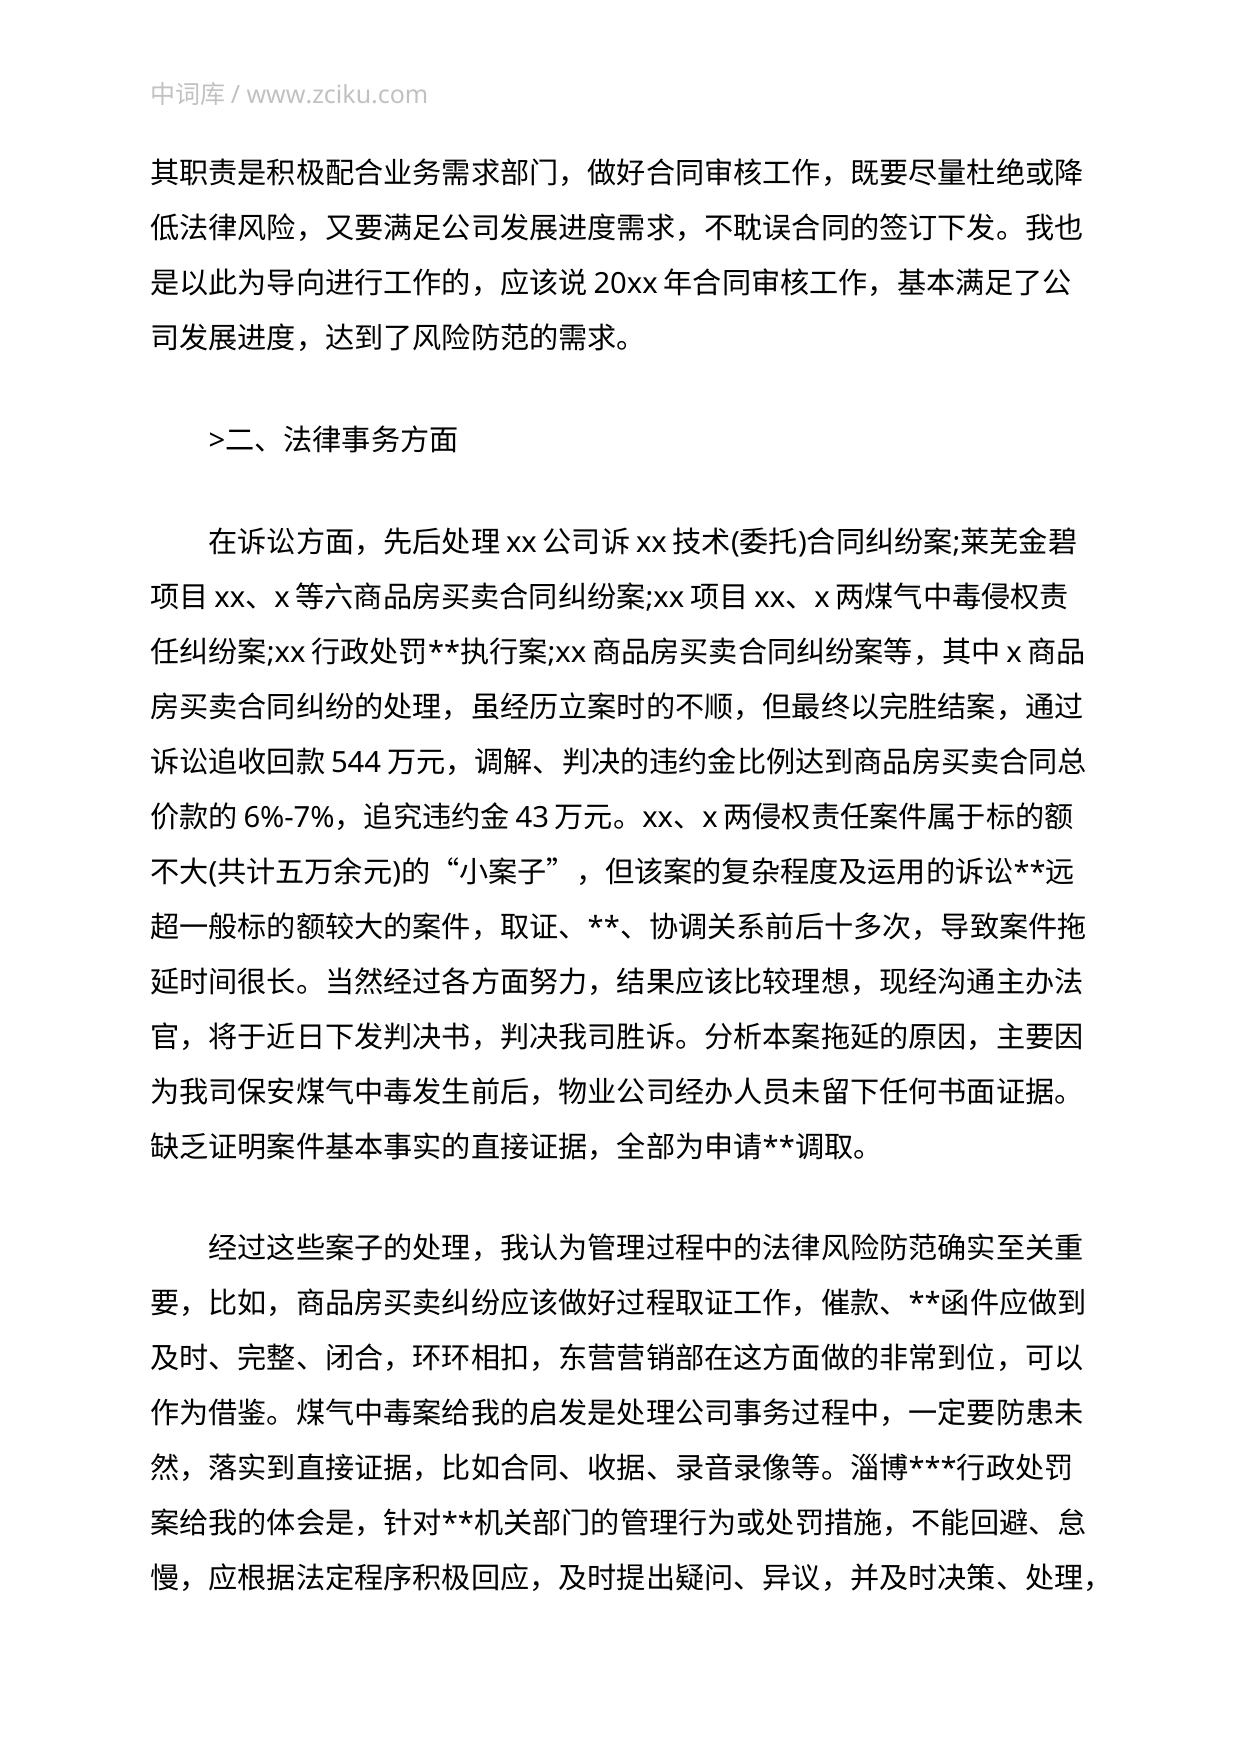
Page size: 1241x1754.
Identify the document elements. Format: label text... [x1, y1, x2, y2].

text >二、法律事务方面 [150, 417, 1090, 459]
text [150, 1225, 1090, 1597]
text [150, 150, 1090, 357]
text 在诉讼方面，先后处理xx公司诉xx技术(委托)合同纠纷案;莱芜金碧项目xx、x等六商品房买卖合同纠纷案;xx项目xx、x两煤气中毒侵权责任纠纷案;xx行政处罚**执行案;xx商品房买卖合同纠纷案等，其中x商品房买卖合同纠纷的处理，虽经历立案时的不顺，但最终以完胜结案，通过诉讼追收回款544万元，调解、判决的违约金比例达到商品房买卖合同总价款的6%-7%，追究违约金43万元。xx、x两侵权责任案件属于标的额不大(共计五万余元)的“小案子”，但该案的复杂程度及运用的诉讼**远超一般标的额较大的案件，取证、**、协调关系前后十多次，导致案件拖延时间很长。当然经过各方面努力，结果应该比较理想，现经沟通主办法官，将于近日下发判决书，判决我司胜诉。分析本案拖延的原因，主要因为我司保安煤气中毒发生前后，物业公司经办人员未留下任何书面证据。缺乏证明案件基本事实的直接证据，全部为申请**调取。 [150, 518, 1090, 1166]
